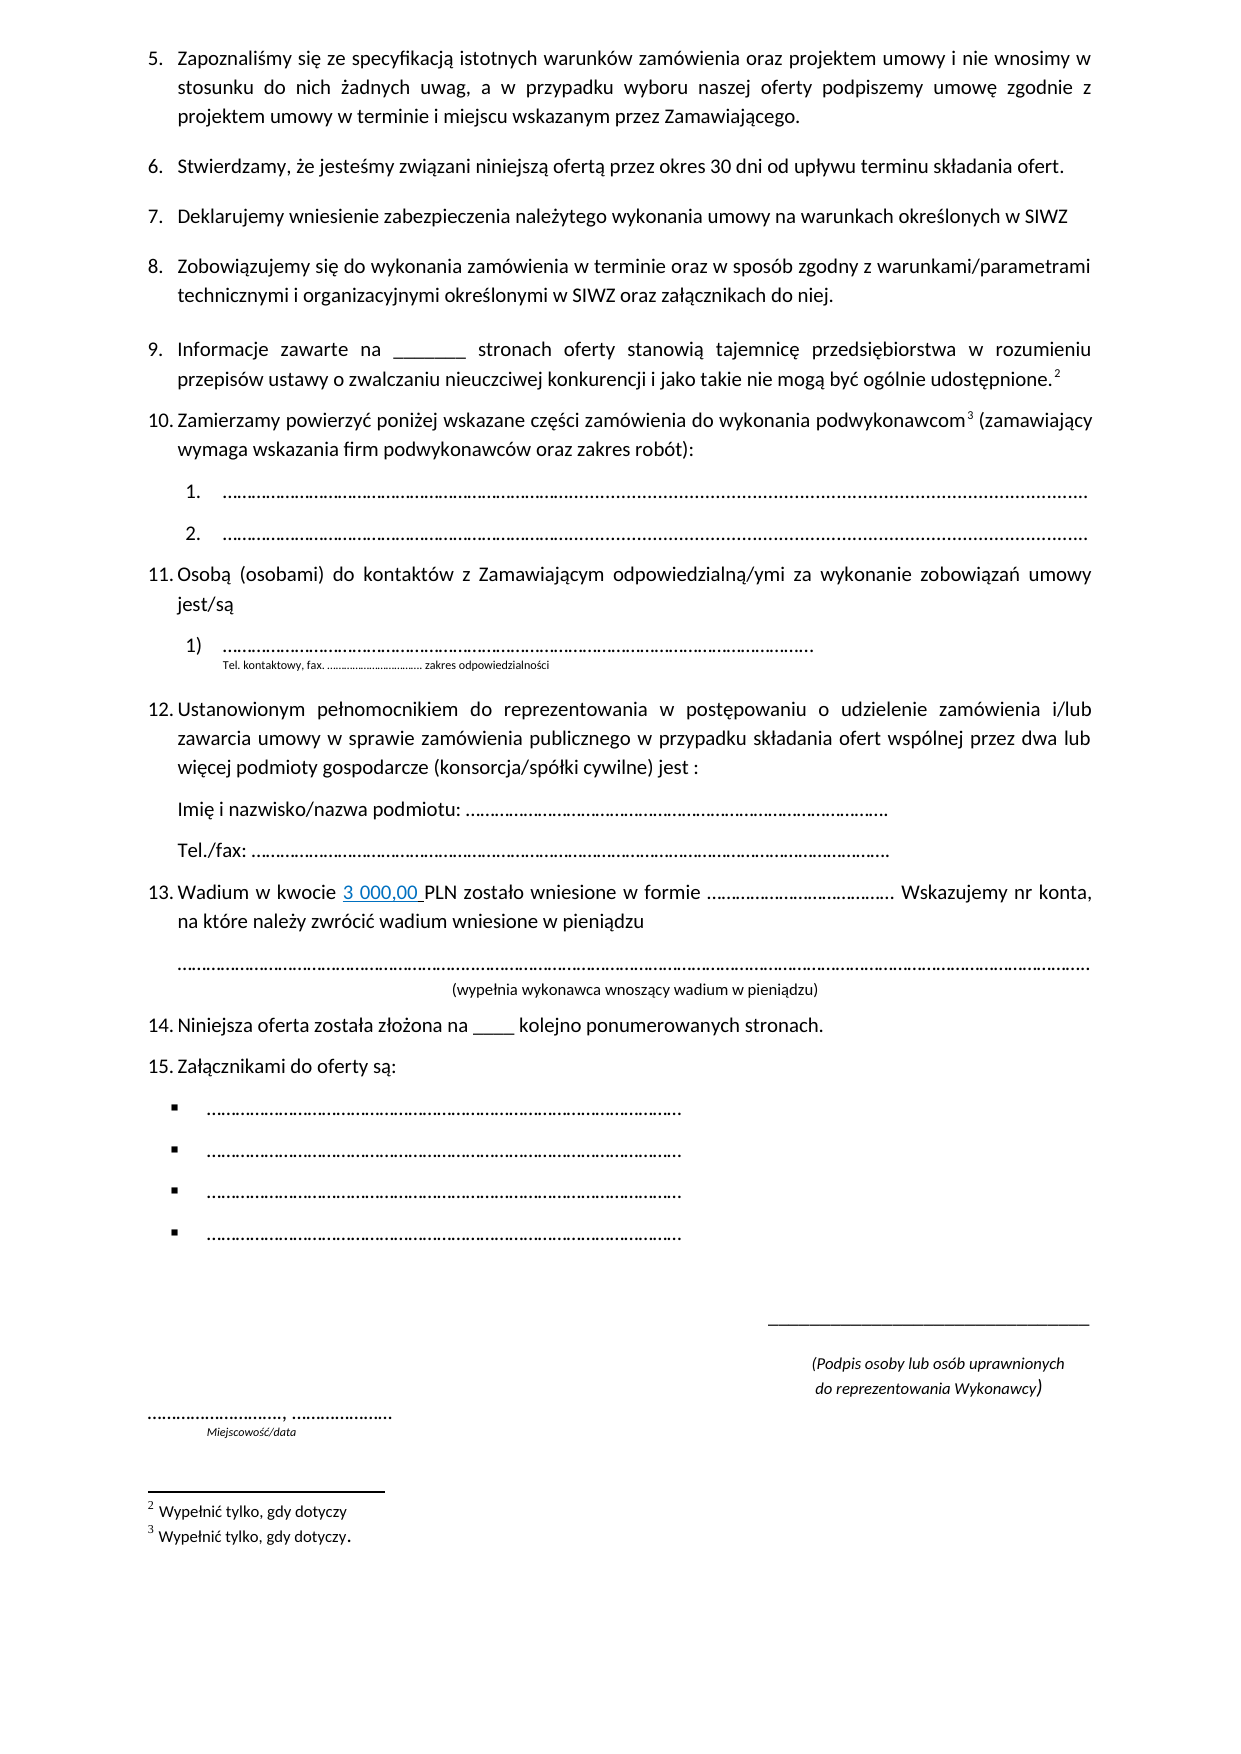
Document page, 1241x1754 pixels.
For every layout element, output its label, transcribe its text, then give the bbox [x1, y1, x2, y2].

text _______________________________ [738, 1303, 1093, 1329]
text Miejscowość/data [207, 1425, 1093, 1450]
list ……………………………………………………………………………………… [169, 1178, 1093, 1204]
list Niniejsza oferta została złożona na ____ kolejno ponumerowanych stronach. [148, 1012, 1093, 1037]
list Załącznikami do oferty są: [148, 1053, 1093, 1079]
list Zobowiązujemy się do wykonania zamówienia w terminie oraz w sposób zgodny z warunkami/parametrami technicznymi i organizacyjnymi określonymi w SIWZ oraz załącznikach do niej. [148, 253, 1093, 308]
list ……………………………………………………………………………………… [169, 1220, 1093, 1246]
list ………………………………………………………………................................................................................................... [185, 520, 1093, 545]
list ……………………………………………………………………………………… [169, 1095, 1093, 1121]
text Tel./fax: ……………………………………………………………………………………………………………………. [148, 837, 1093, 863]
text (wypełnia wykonawca wnoszący wadium w pieniądzu) [177, 979, 1093, 999]
list ……………………………………………………………………………………… [169, 1137, 1093, 1162]
text ……………………………………………………..……………………………………………………………………………………………………………….. [177, 950, 1093, 975]
text do reprezentowania Wykonawcy) [502, 1374, 1093, 1399]
list Osobą (osobami) do kontaktów z Zamawiającym odpowiedzialną/ymi za wykonanie zobowiązań umowy jest/są [148, 562, 1093, 616]
text Tel. kontaktowy, fax. ……………………………. zakres odpowiedzialności [223, 658, 1093, 683]
list ………………………………………………………………................................................................................................... [185, 478, 1093, 504]
list Zamierzamy powierzyć poniżej wskazane części zamówienia do wykonania podwykonawcom (zamawiający wymaga wskazania firm podwykonawców oraz zakres robót): [148, 407, 1093, 462]
text (Podpis osoby lub osób uprawnionych [502, 1353, 1093, 1374]
list Deklarujemy wniesienie zabezpieczenia należytego wykonania umowy na warunkach określonych w SIWZ [148, 203, 1093, 229]
list Zapoznaliśmy się ze specyfikacją istotnych warunków zamówienia oraz projektem umowy i nie wnosimy w stosunku do nich żadnych uwag, a w przypadku wyboru naszej oferty podpiszemy umowę zgodnie z projektem umowy w terminie i miejscu wskazanym przez Zamawiającego. [148, 45, 1093, 129]
text ………………………., ………………… [148, 1399, 1093, 1425]
list Wadium w kwocie 3 000,00 PLN zostało wniesione w formie ………………………………… Wskazujemy nr konta, na które należy zwrócić wadium wniesione w pieniądzu [148, 879, 1093, 934]
list Stwierdzamy, że jesteśmy związani niniejszą ofertą przez okres 30 dni od upływu terminu składania ofert. [148, 153, 1093, 179]
text Imię i nazwisko/nazwa podmiotu: ……………………………………………………………………………. [148, 796, 1093, 821]
list Ustanowionym pełnomocnikiem do reprezentowania w postępowaniu o udzielenie zamówienia i/lub zawarcia umowy w sprawie zamówienia publicznego w przypadku składania ofert wspólnej przez dwa lub więcej podmioty gospodarcze (konsorcja/spółki cywilne) jest : [148, 696, 1093, 779]
list …………………………………………………………………………………………………………... [185, 632, 1093, 658]
list Informacje zawarte na _______ stronach oferty stanowią tajemnicę przedsiębiorstwa w rozumieniu przepisów ustawy o zwalczaniu nieuczciwej konkurencji i jako takie nie mogą być ogólnie udostępnione. [147, 337, 1093, 391]
